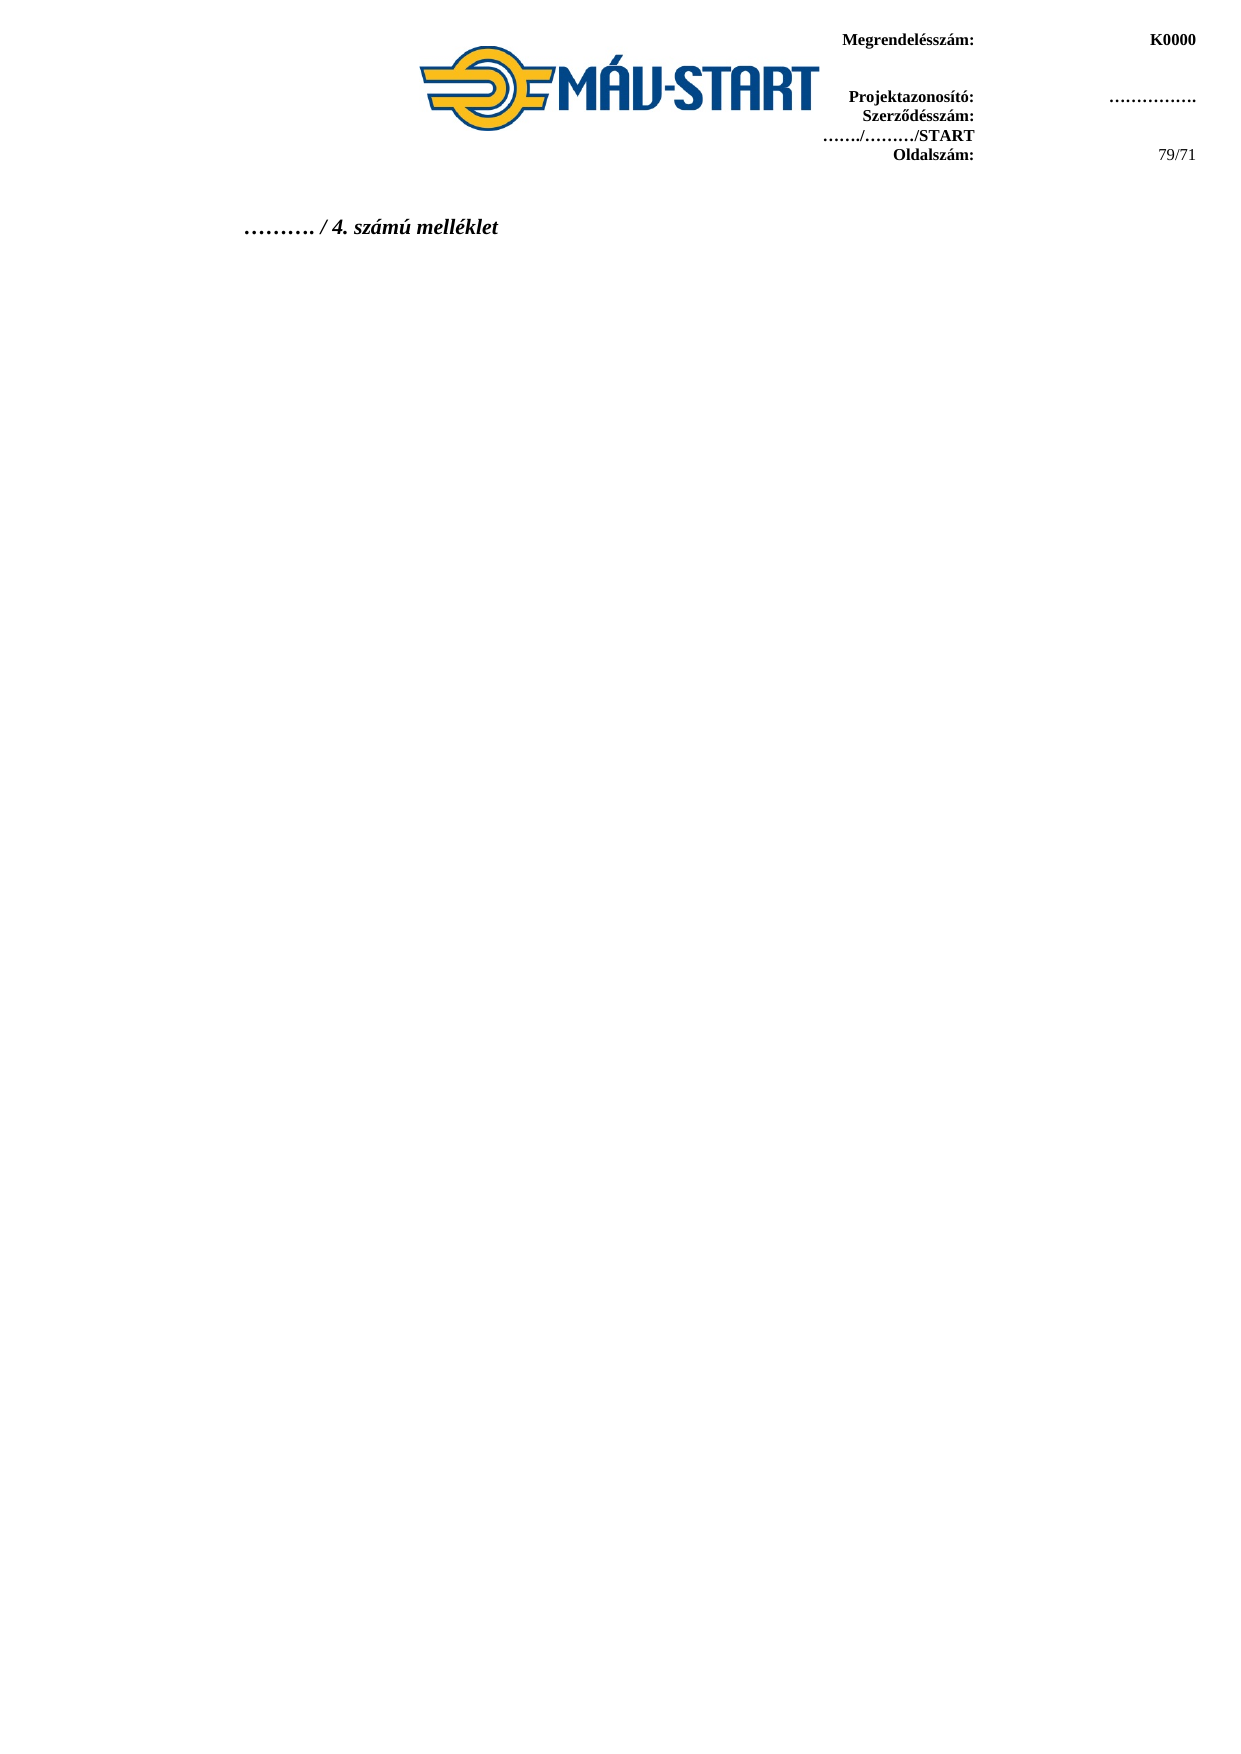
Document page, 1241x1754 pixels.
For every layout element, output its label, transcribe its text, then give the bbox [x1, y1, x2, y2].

picture [419, 46, 820, 131]
text ………. / 4. számú melléklet [244, 214, 1093, 239]
